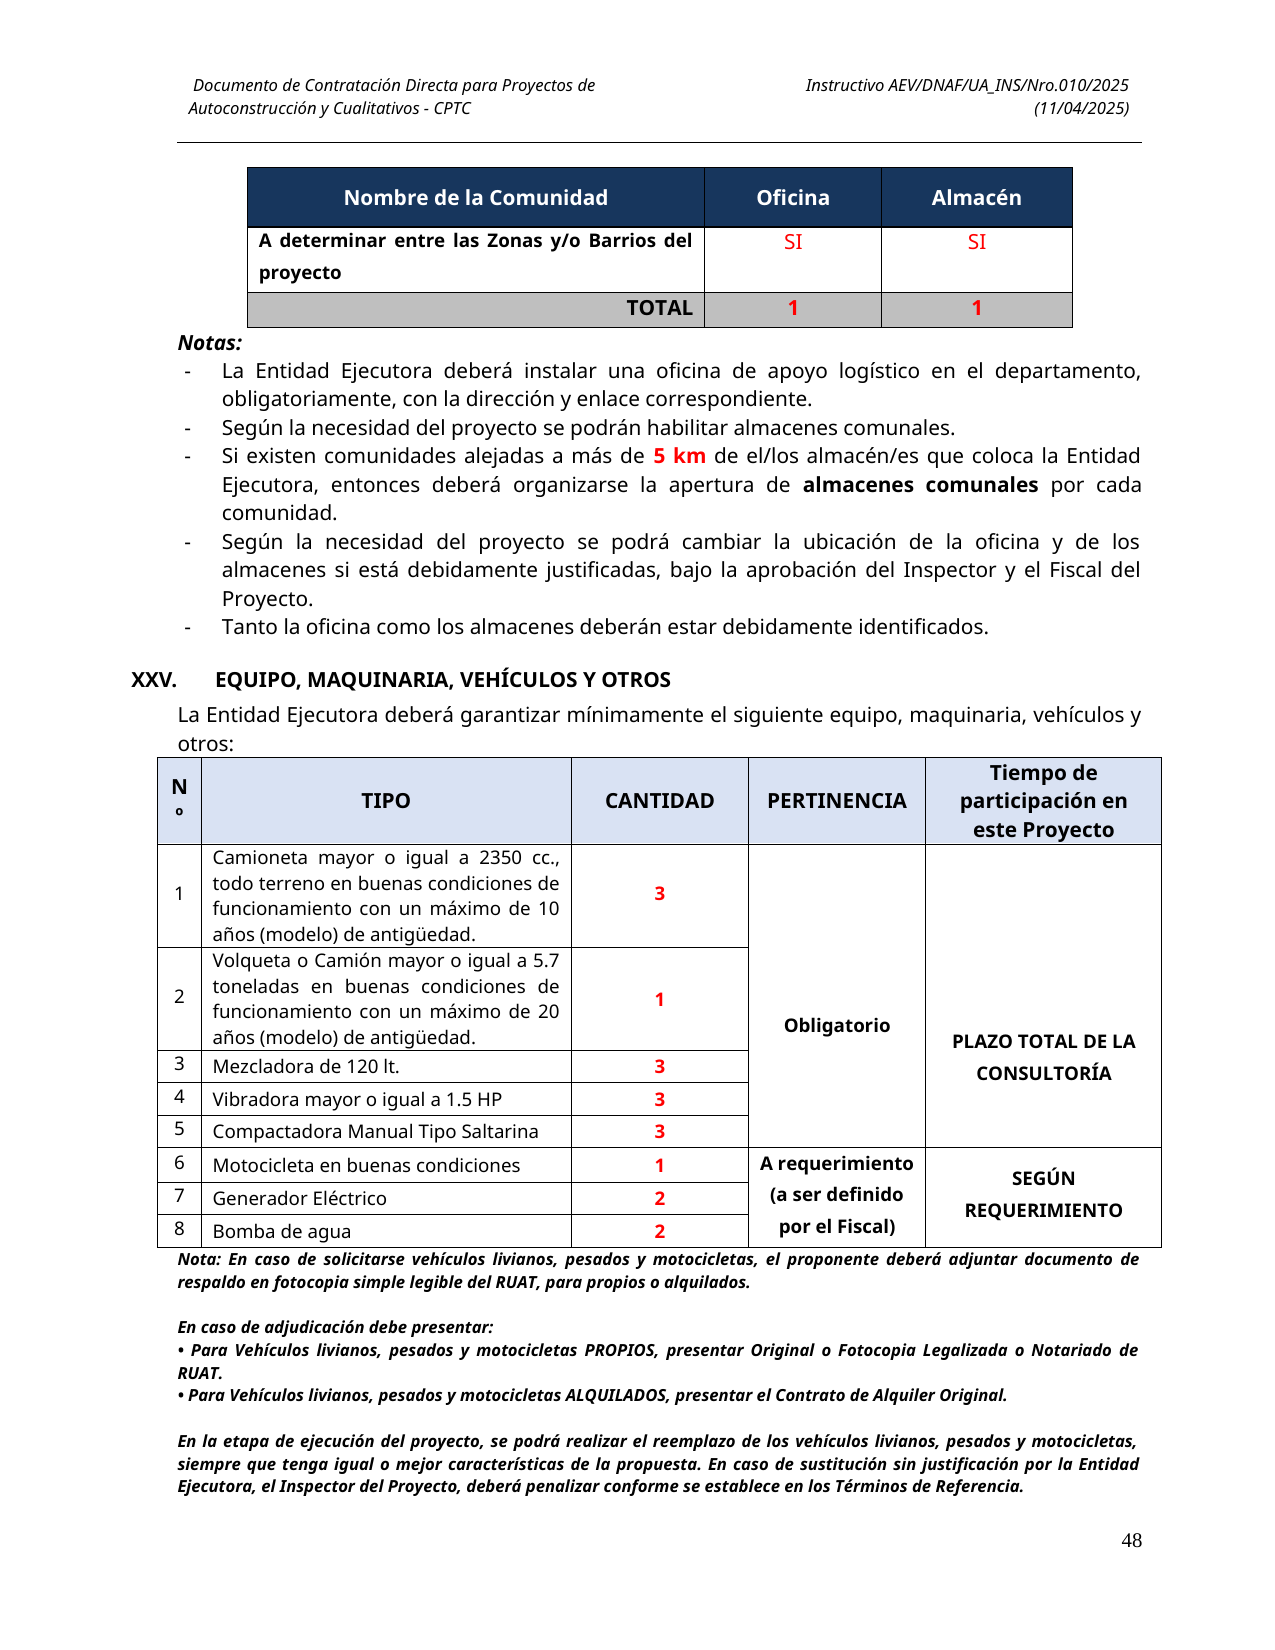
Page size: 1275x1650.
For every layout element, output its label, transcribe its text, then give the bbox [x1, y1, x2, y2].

table_cell 1 [572, 948, 748, 1050]
table_cell Bomba de agua [202, 1215, 571, 1247]
table_header Nº [158, 758, 201, 843]
table_cell 2 [572, 1183, 748, 1214]
table_cell PLAZO TOTAL DE LA CONSULTORÍA [926, 845, 1161, 1147]
list Si existen comunidades alejadas a más de 5 km de el/los almacén/es que coloca la Entidad Ejecutora, entonces deberá organizarse la apertura de almacenes comunales por cada comunidad. [184, 441, 1142, 527]
table_header TIPO [202, 758, 571, 843]
table_cell Generador Eléctrico [202, 1183, 571, 1214]
table_cell Mezcladora de 120 lt. [202, 1051, 571, 1082]
table_cell 2 [572, 1215, 748, 1247]
table_cell 3 [572, 845, 748, 947]
table_header PERTINENCIA [749, 758, 925, 843]
table_cell 3 [158, 1051, 201, 1082]
table_cell 3 [572, 1051, 748, 1082]
text Notas: [177, 328, 1142, 356]
table_cell TOTAL [248, 293, 704, 327]
list Tanto la oficina como los almacenes deberán estar debidamente identificados. [184, 612, 1142, 641]
table_cell 1 [705, 293, 881, 327]
table_cell SI [882, 228, 1072, 292]
text La Entidad Ejecutora deberá garantizar mínimamente el siguiente equipo, maquinaria, vehículos y otros: [177, 700, 1142, 757]
table_cell 1 [158, 845, 201, 947]
list La Entidad Ejecutora deberá instalar una oficina de apoyo logístico en el departamento, obligatoriamente, con la dirección y enlace correspondiente. [184, 356, 1142, 413]
table_cell A requerimiento (a ser definido por el Fiscal) [749, 1148, 925, 1247]
table_cell 1 [882, 293, 1072, 327]
table_cell Camioneta mayor o igual a 2350 cc., todo terreno en buenas condiciones de funcionamiento con un máximo de 10 años (modelo) de antigüedad. [202, 845, 571, 947]
list Según la necesidad del proyecto se podrá cambiar la ubicación de la oficina y de los almacenes si está debidamente justificadas, bajo la aprobación del Inspector y el Fiscal del Proyecto. [184, 527, 1142, 612]
table_header Tiempo de participación en este Proyecto [926, 758, 1161, 843]
table_cell 3 [572, 1116, 748, 1147]
table_cell 8 [158, 1215, 201, 1247]
table_cell Motocicleta en buenas condiciones [202, 1148, 571, 1182]
text Nota: En caso de solicitarse vehículos livianos, pesados y motocicletas, el proponente deberá adjuntar documento de respaldo en fotocopia simple legible del RUAT, para propios o alquilados. [177, 1248, 1142, 1293]
table_cell Obligatorio [749, 845, 925, 1147]
table_cell 5 [158, 1116, 201, 1147]
table_cell 4 [158, 1083, 201, 1115]
text • Para Vehículos livianos, pesados y motocicletas ALQUILADOS, presentar el Contrato de Alquiler Original. [177, 1384, 1142, 1407]
table_cell SEGÚN REQUERIMIENTO [926, 1148, 1161, 1247]
table_header Almacén [882, 168, 1072, 226]
table_cell Compactadora Manual Tipo Saltarina [202, 1116, 571, 1147]
table_cell Vibradora mayor o igual a 1.5 HP [202, 1083, 571, 1115]
table_cell A determinar entre las Zonas y/o Barrios del proyecto [248, 228, 704, 292]
table_header CANTIDAD [572, 758, 748, 843]
table_cell 6 [158, 1148, 201, 1182]
table_header Nombre de la Comunidad [248, 168, 704, 226]
table_cell 3 [572, 1083, 748, 1115]
text • Para Vehículos livianos, pesados y motocicletas PROPIOS, presentar Original o Fotocopia Legalizada o Notariado de RUAT. [177, 1338, 1142, 1384]
text En la etapa de ejecución del proyecto, se podrá realizar el reemplazo de los vehículos livianos, pesados y motocicletas, siempre que tenga igual o mejor características de la propuesta. En caso de sustitución sin justificación por la Entidad Ejecutora, el Inspector del Proyecto, deberá penalizar conforme se establece en los Términos de Referencia. [177, 1429, 1142, 1497]
table_cell SI [705, 228, 881, 292]
table_cell 7 [158, 1183, 201, 1214]
table_cell 1 [572, 1148, 748, 1182]
table_cell 2 [158, 948, 201, 1050]
table_header Oficina [705, 168, 881, 226]
list EQUIPO, MAQUINARIA, VEHÍCULOS Y OTROS [177, 666, 1142, 694]
list Según la necesidad del proyecto se podrán habilitar almacenes comunales. [184, 413, 1142, 441]
table_cell Volqueta o Camión mayor o igual a 5.7 toneladas en buenas condiciones de funcionamiento con un máximo de 20 años (modelo) de antigüedad. [202, 948, 571, 1050]
text En caso de adjudicación debe presentar: [177, 1316, 1142, 1338]
